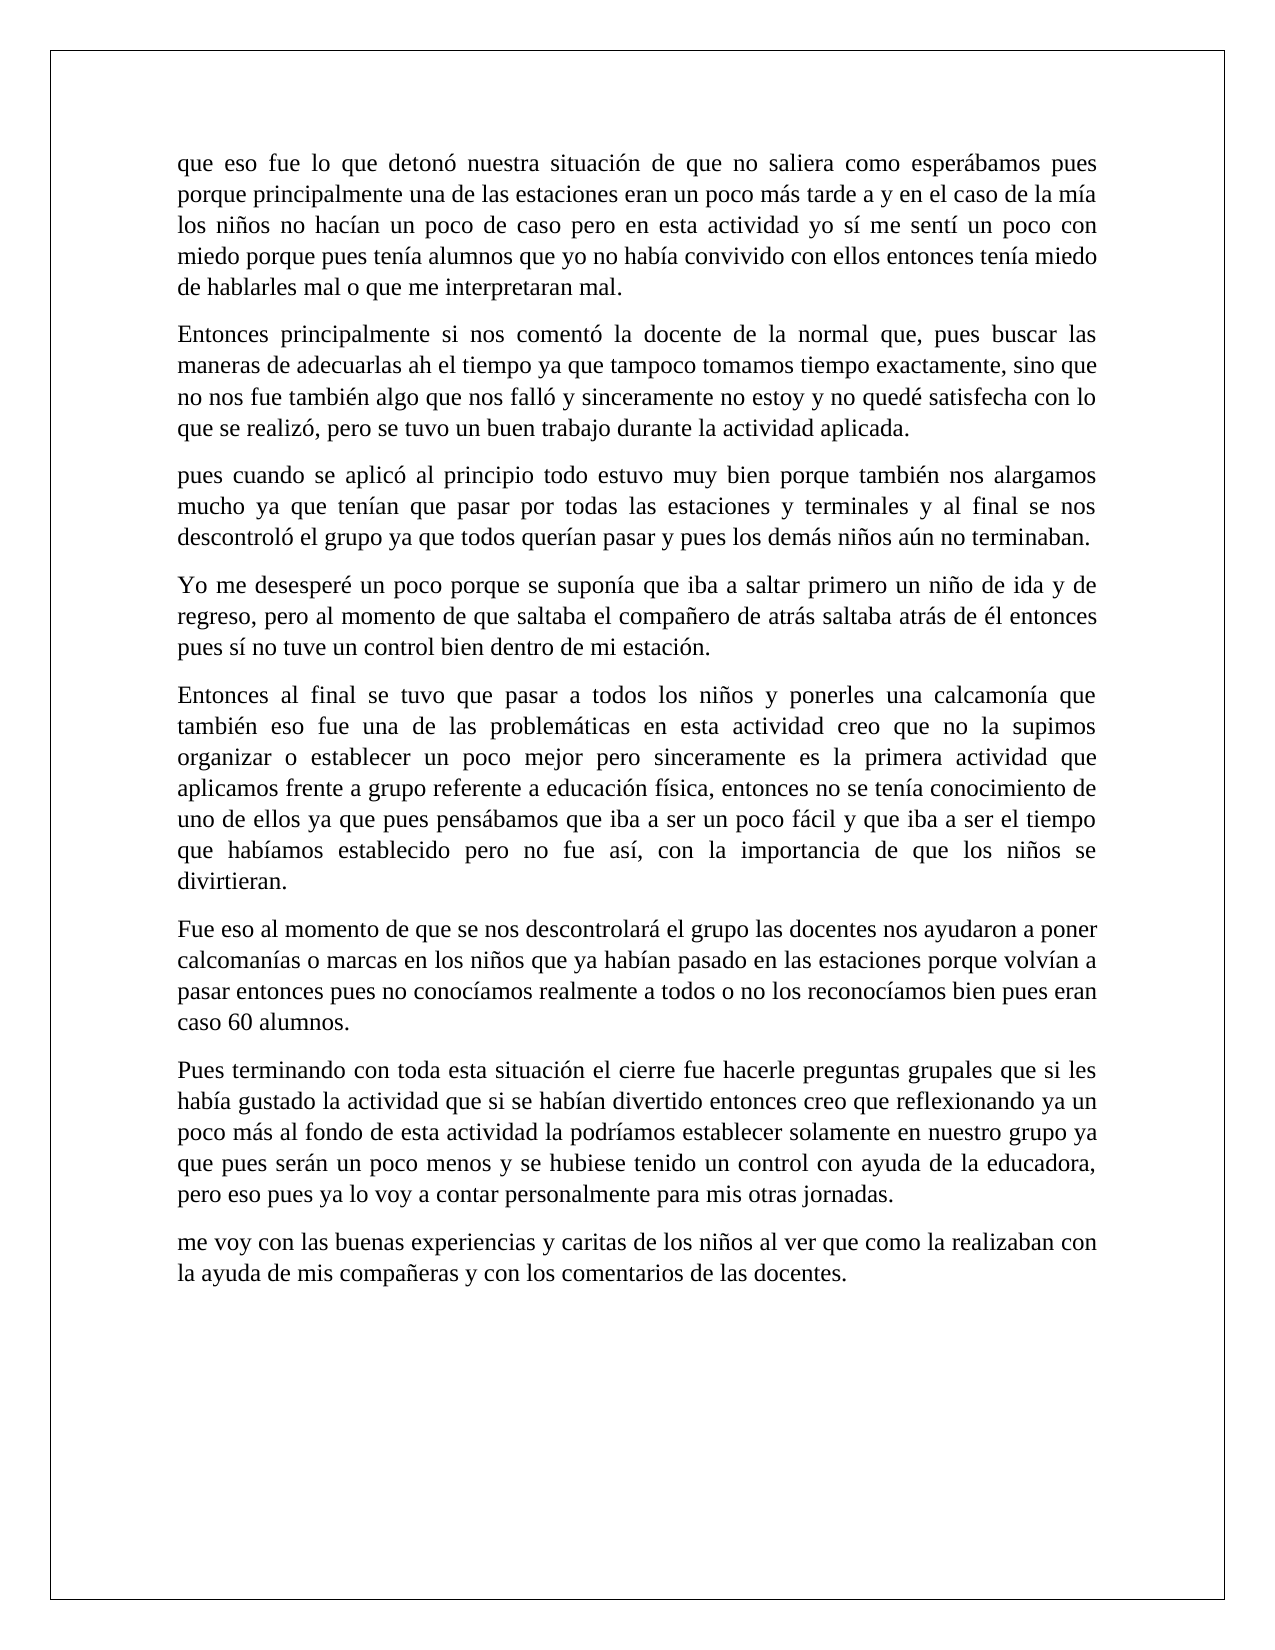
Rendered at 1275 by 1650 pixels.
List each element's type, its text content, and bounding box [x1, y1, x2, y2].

text Yo me desesperé un poco porque se suponía que iba a saltar primero un niño de ida y de regreso, pero al momento de que saltaba el compañero de atrás saltaba atrás de él entonces pues sí no tuve un control bien dentro de mi estación. [177, 570, 1098, 661]
text Pues terminando con toda esta situación el cierre fue hacerle preguntas grupales que si les había gustado la actividad que si se habían divertido entonces creo que reflexionando ya un poco más al fondo de esta actividad la podríamos establecer solamente en nuestro grupo ya que pues serán un poco menos y se hubiese tenido un control con ayuda de la educadora, pero eso pues ya lo voy a contar personalmente para mis otras jornadas. [177, 1055, 1098, 1208]
text Fue eso al momento de que se nos descontrolará el grupo las docentes nos ayudaron a poner calcomanías o marcas en los niños que ya habían pasado en las estaciones porque volvían a pasar entonces pues no conocíamos realmente a todos o no los reconocíamos bien pues eran caso 60 alumnos. [177, 914, 1098, 1036]
text pues cuando se aplicó al principio todo estuvo muy bien porque también nos alargamos mucho ya que tenían que pasar por todas las estaciones y terminales y al final se nos descontroló el grupo ya que todos querían pasar y pues los demás niños aún no terminaban. [177, 460, 1098, 551]
text Entonces al final se tuvo que pasar a todos los niños y ponerles una calcamonía que también eso fue una de las problemáticas en esta actividad creo que no la supimos organizar o establecer un poco mejor pero sinceramente es la primera actividad que aplicamos frente a grupo referente a educación física, entonces no se tenía conocimiento de uno de ellos ya que pues pensábamos que iba a ser un poco fácil y que iba a ser el tiempo que habíamos establecido pero no fue así, con la importancia de que los niños se divirtieran. [177, 680, 1098, 895]
text me voy con las buenas experiencias y caritas de los niños al ver que como la realizaban con la ayuda de mis compañeras y con los comentarios de las docentes. [177, 1227, 1098, 1286]
text Entonces principalmente si nos comentó la docente de la normal que, pues buscar las maneras de adecuarlas ah el tiempo ya que tampoco tomamos tiempo exactamente, sino que no nos fue también algo que nos falló y sinceramente no estoy y no quedé satisfecha con lo que se realizó, pero se tuvo un buen trabajo durante la actividad aplicada. [177, 319, 1098, 441]
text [177, 148, 1098, 301]
